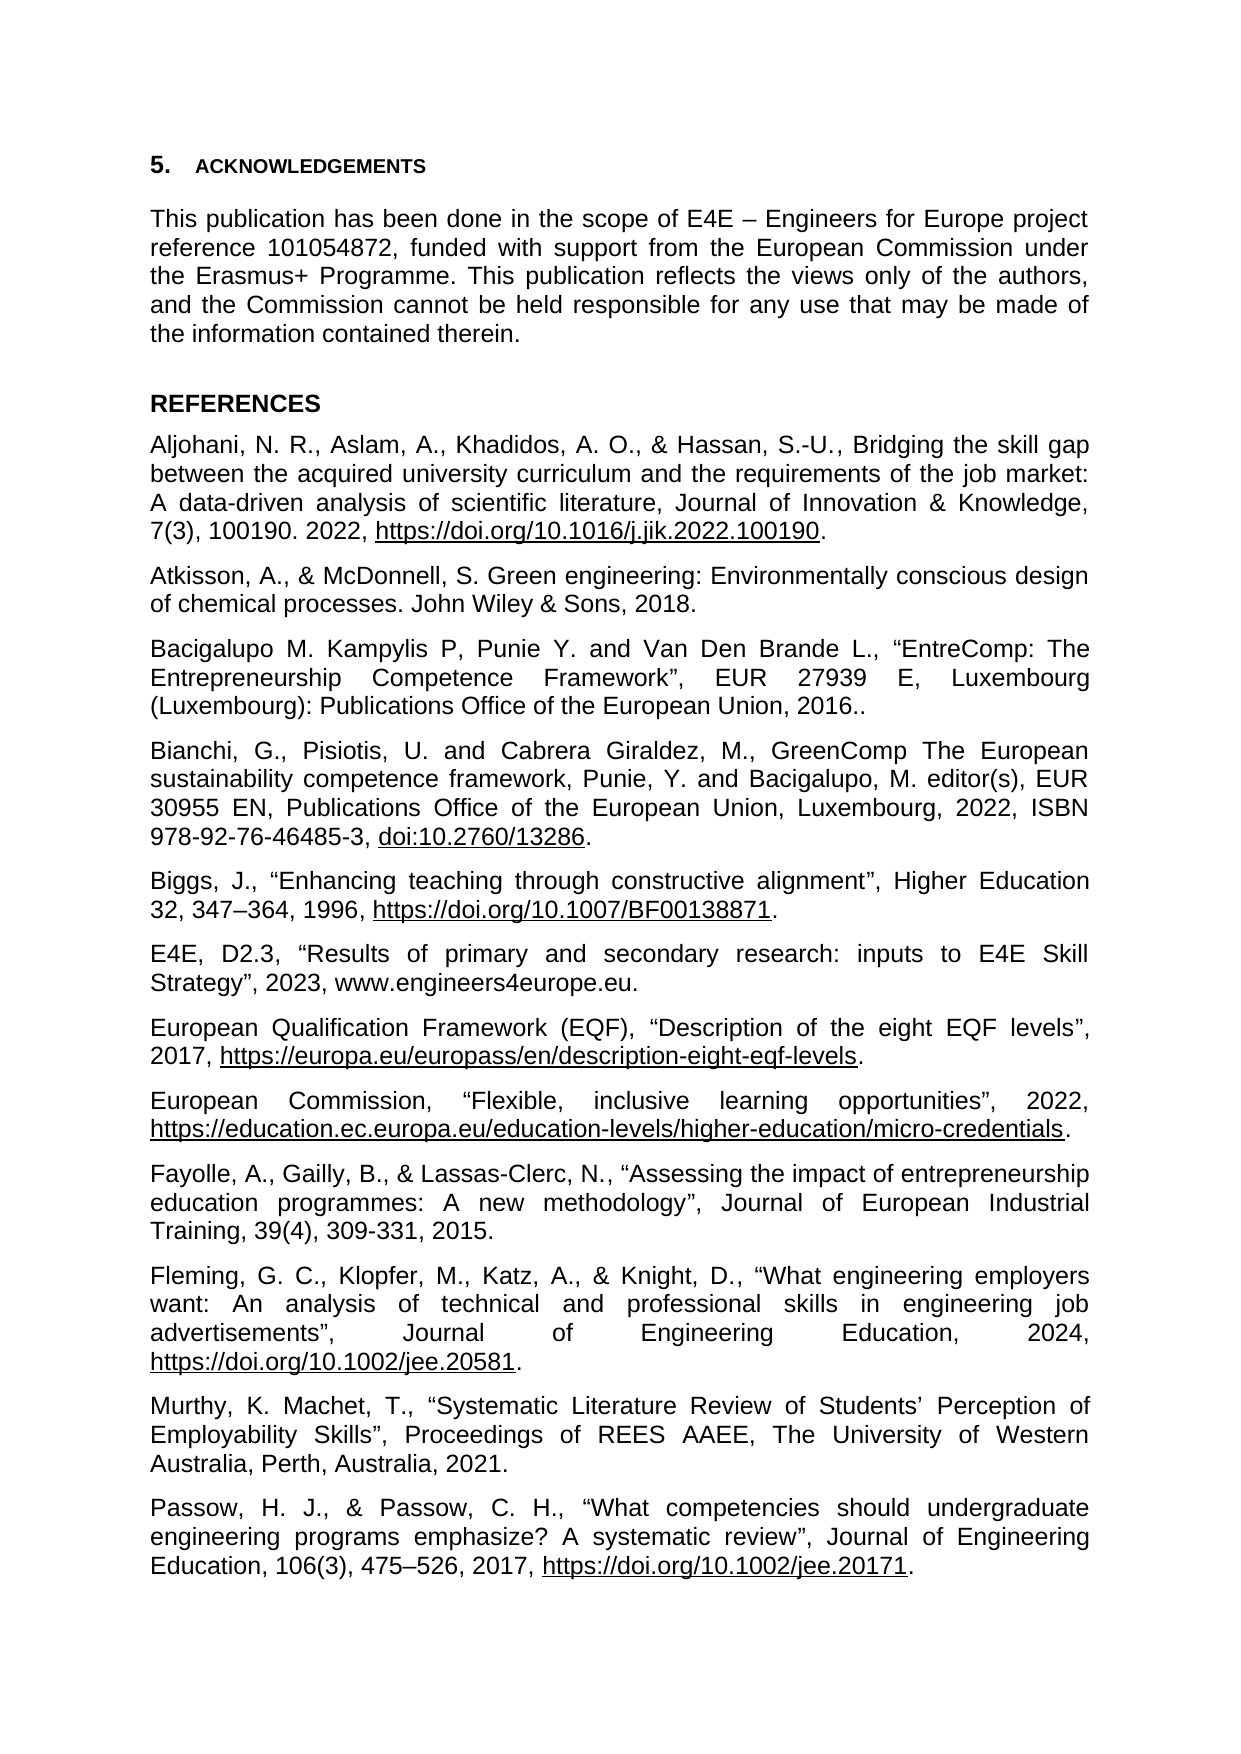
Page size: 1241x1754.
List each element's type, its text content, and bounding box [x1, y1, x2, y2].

text European Commission, “Flexible, inclusive learning opportunities”, 2022, https://education.ec.europa.eu/education-levels/higher-education/micro-credentials. [150, 1086, 1090, 1143]
text Bacigalupo M. Kampylis P, Punie Y. and Van Den Brande L., “EntreComp: The Entrepreneurship Competence Framework”, EUR 27939 E, Luxembourg (Luxembourg): Publications Office of the European Union, 2016.. [150, 634, 1090, 720]
text Fayolle, A., Gailly, B., & Lassas-Clerc, N., “Assessing the impact of entrepreneurship education programmes: A new methodology”, Journal of European Industrial Training, 39(4), 309-331, 2015. [150, 1159, 1090, 1245]
text Atkisson, A., & McDonnell, S. Green engineering: Environmentally conscious design of chemical processes. John Wiley & Sons, 2018. [150, 561, 1090, 618]
text E4E, D2.3, “Rеsults of primаry аnd sеcondаry rеsеаrch: inputs to Е4Е Skill Strаtеgy”, 2023, www.engineers4europe.eu. [150, 939, 1090, 997]
text Fleming, G. C., Klopfer, M., Katz, A., & Knight, D., “What engineering employers want: An analysis of technical and professional skills in engineering job advertisements”, Journal of Engineering Education, 2024, https://doi.org/10.1002/jee.20581. [150, 1261, 1090, 1376]
list acknowledgements [150, 150, 1090, 179]
text Biggs, J., “Enhancing teaching through constructive alignment”, Higher Education 32, 347–364, 1996, https://doi.org/10.1007/BF00138871. [150, 866, 1090, 924]
text European Qualification Framework (EQF), “Description of the eight EQF levels”, 2017, https://europa.eu/europass/en/description-eight-eqf-levels. [150, 1012, 1090, 1070]
text This publication has been done in the scope of E4E – Engineers for Europe project reference 101054872, funded with support from the European Commission under the Erasmus+ Programme. This publication reflects the views only of the authors, and the Commission cannot be held responsible for any use that may be made of the information contained therein. [150, 204, 1090, 347]
text Bianchi, G., Pisiotis, U. and Cabrera Giraldez, M., GreenComp The European sustainability competence framework, Punie, Y. and Bacigalupo, M. editor(s), EUR 30955 EN, Publications Office of the European Union, Luxembourg, 2022, ISBN 978-92-76-46485-3, doi:10.2760/13286. [150, 736, 1090, 851]
text Passow, H. J., & Passow, C. H., “What competencies should undergraduate engineering programs emphasize? A systematic review”, Journal of Engineering Education, 106(3), 475–526, 2017, https://doi.org/10.1002/jee.20171. [150, 1493, 1090, 1579]
text REFERENCES [150, 389, 1090, 417]
text Aljohani, N. R., Aslam, A., Khadidos, A. O., & Hassan, S.-U., Bridging the skill gap between the acquired university curriculum and the requirements of the job market: A data-driven analysis of scientific literature, Journal of Innovation & Knowledge, 7(3), 100190. 2022, https://doi.org/10.1016/j.jik.2022.100190. [150, 430, 1090, 545]
text Murthy, K. Machet, T., “Systematic Literature Review of Students’ Perception of Employability Skills”, Proceedings of REES AAEE, The University of Western Australia, Perth, Australia, 2021. [150, 1391, 1090, 1477]
